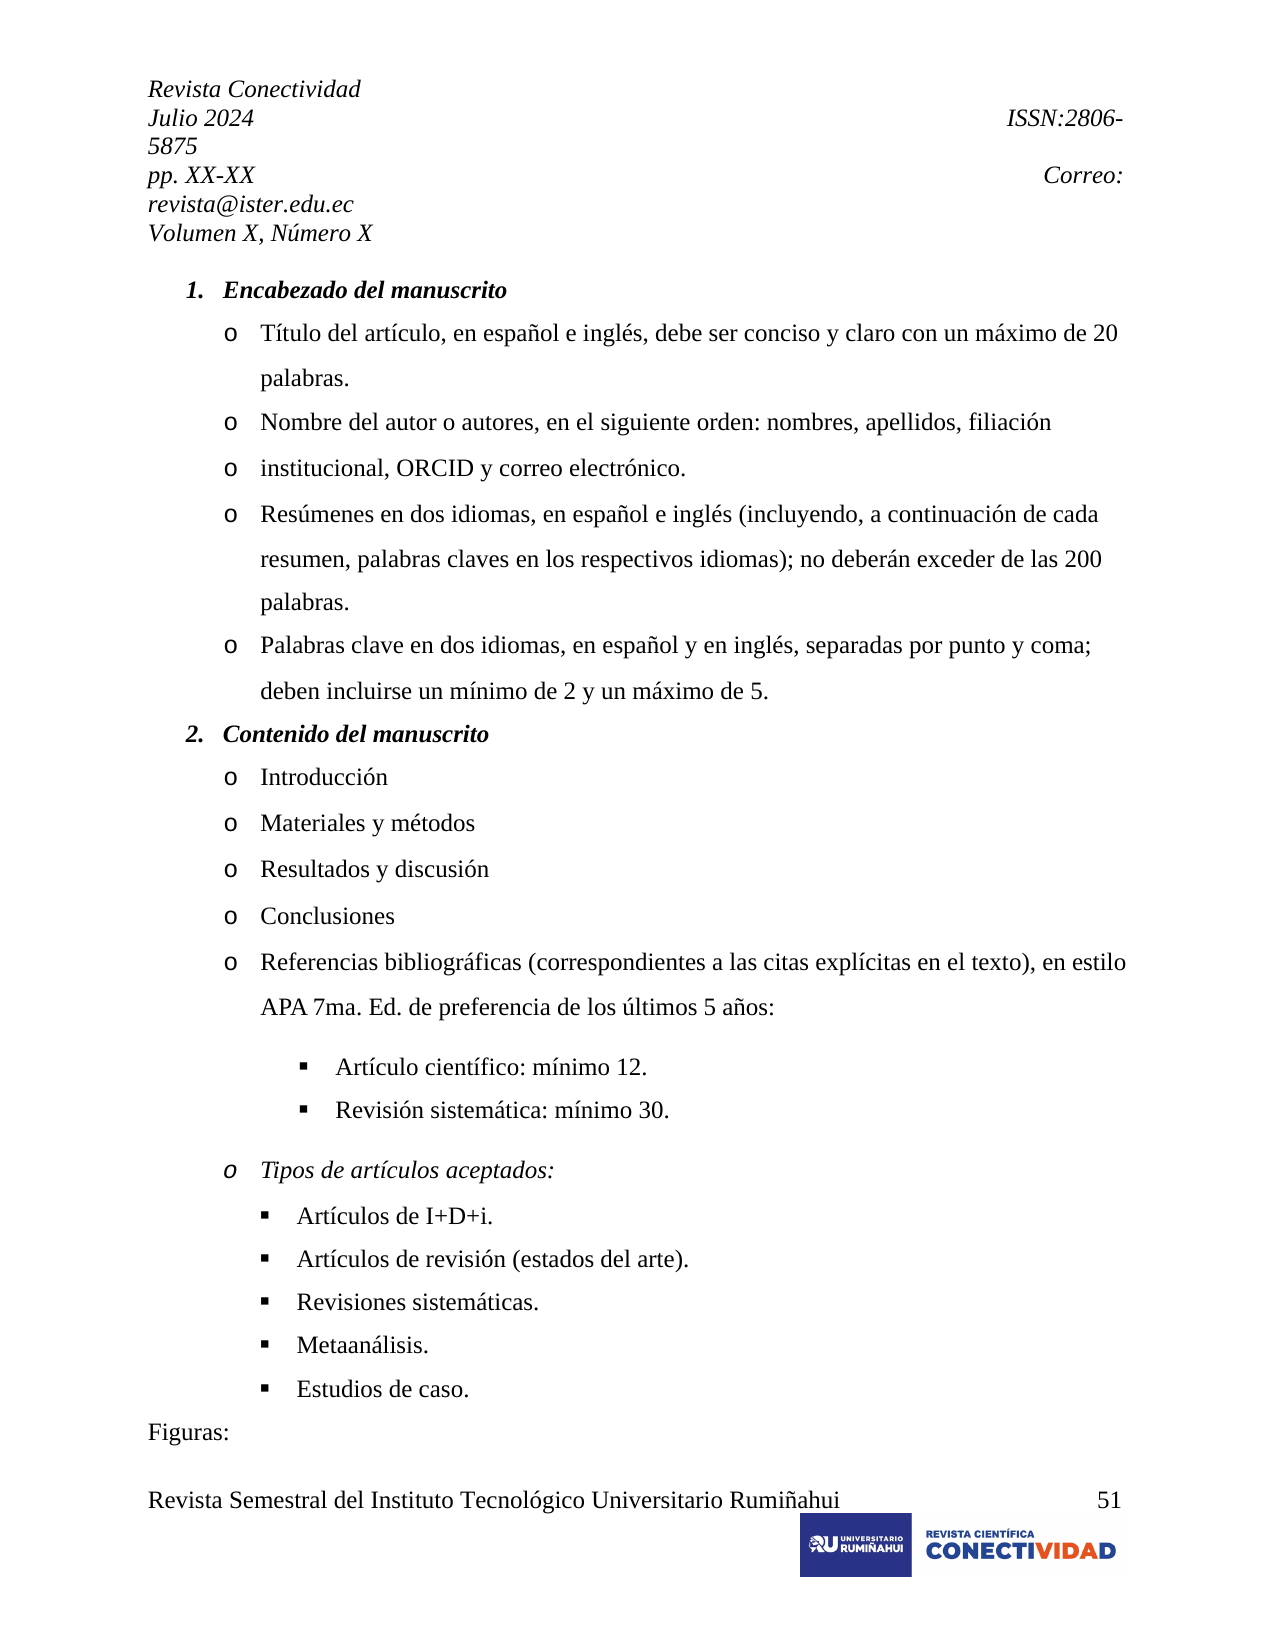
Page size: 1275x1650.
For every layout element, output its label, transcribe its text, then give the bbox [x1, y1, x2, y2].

list Palabras clave en dos idiomas, en español y en inglés, separadas por punto y coma; deben incluirse un mínimo de 2 y un máximo de 5. [223, 631, 1127, 704]
list Revisión sistemática: mínimo 30. [298, 1095, 1127, 1124]
list Artículos de I+D+i. [259, 1201, 1127, 1230]
list Resultados y discusión [223, 854, 1127, 885]
list Artículos de revisión (estados del arte). [259, 1244, 1127, 1273]
text Figuras: [148, 1417, 1127, 1446]
list Estudios de caso. [259, 1374, 1127, 1402]
list Contenido del manuscrito [186, 719, 1127, 748]
list Referencias bibliográficas (correspondientes a las citas explícitas en el texto), en estilo APA 7ma. Ed. de preferencia de los últimos 5 años: [223, 947, 1127, 1021]
list Encabezado del manuscrito [186, 275, 1127, 304]
list Resúmenes en dos idiomas, en español e inglés (incluyendo, a continuación de cada resumen, palabras claves en los respectivos idiomas); no deberán exceder de las 200 palabras. [223, 499, 1127, 616]
list Conclusiones [223, 901, 1127, 932]
list Metaanálisis. [259, 1331, 1127, 1359]
list Título del artículo, en español e inglés, debe ser conciso y claro con un máximo de 20 palabras. [223, 318, 1127, 392]
list Artículo científico: mínimo 12. [298, 1052, 1127, 1081]
picture [800, 1513, 1128, 1577]
list institucional, ORCID y correo electrónico. [223, 453, 1127, 484]
list Revisiones sistemáticas. [259, 1287, 1127, 1316]
list Tipos de artículos aceptados: [223, 1155, 1127, 1186]
list Introducción [223, 762, 1127, 793]
list Materiales y métodos [223, 808, 1127, 839]
list Nombre del autor o autores, en el siguiente orden: nombres, apellidos, filiación [223, 407, 1127, 437]
